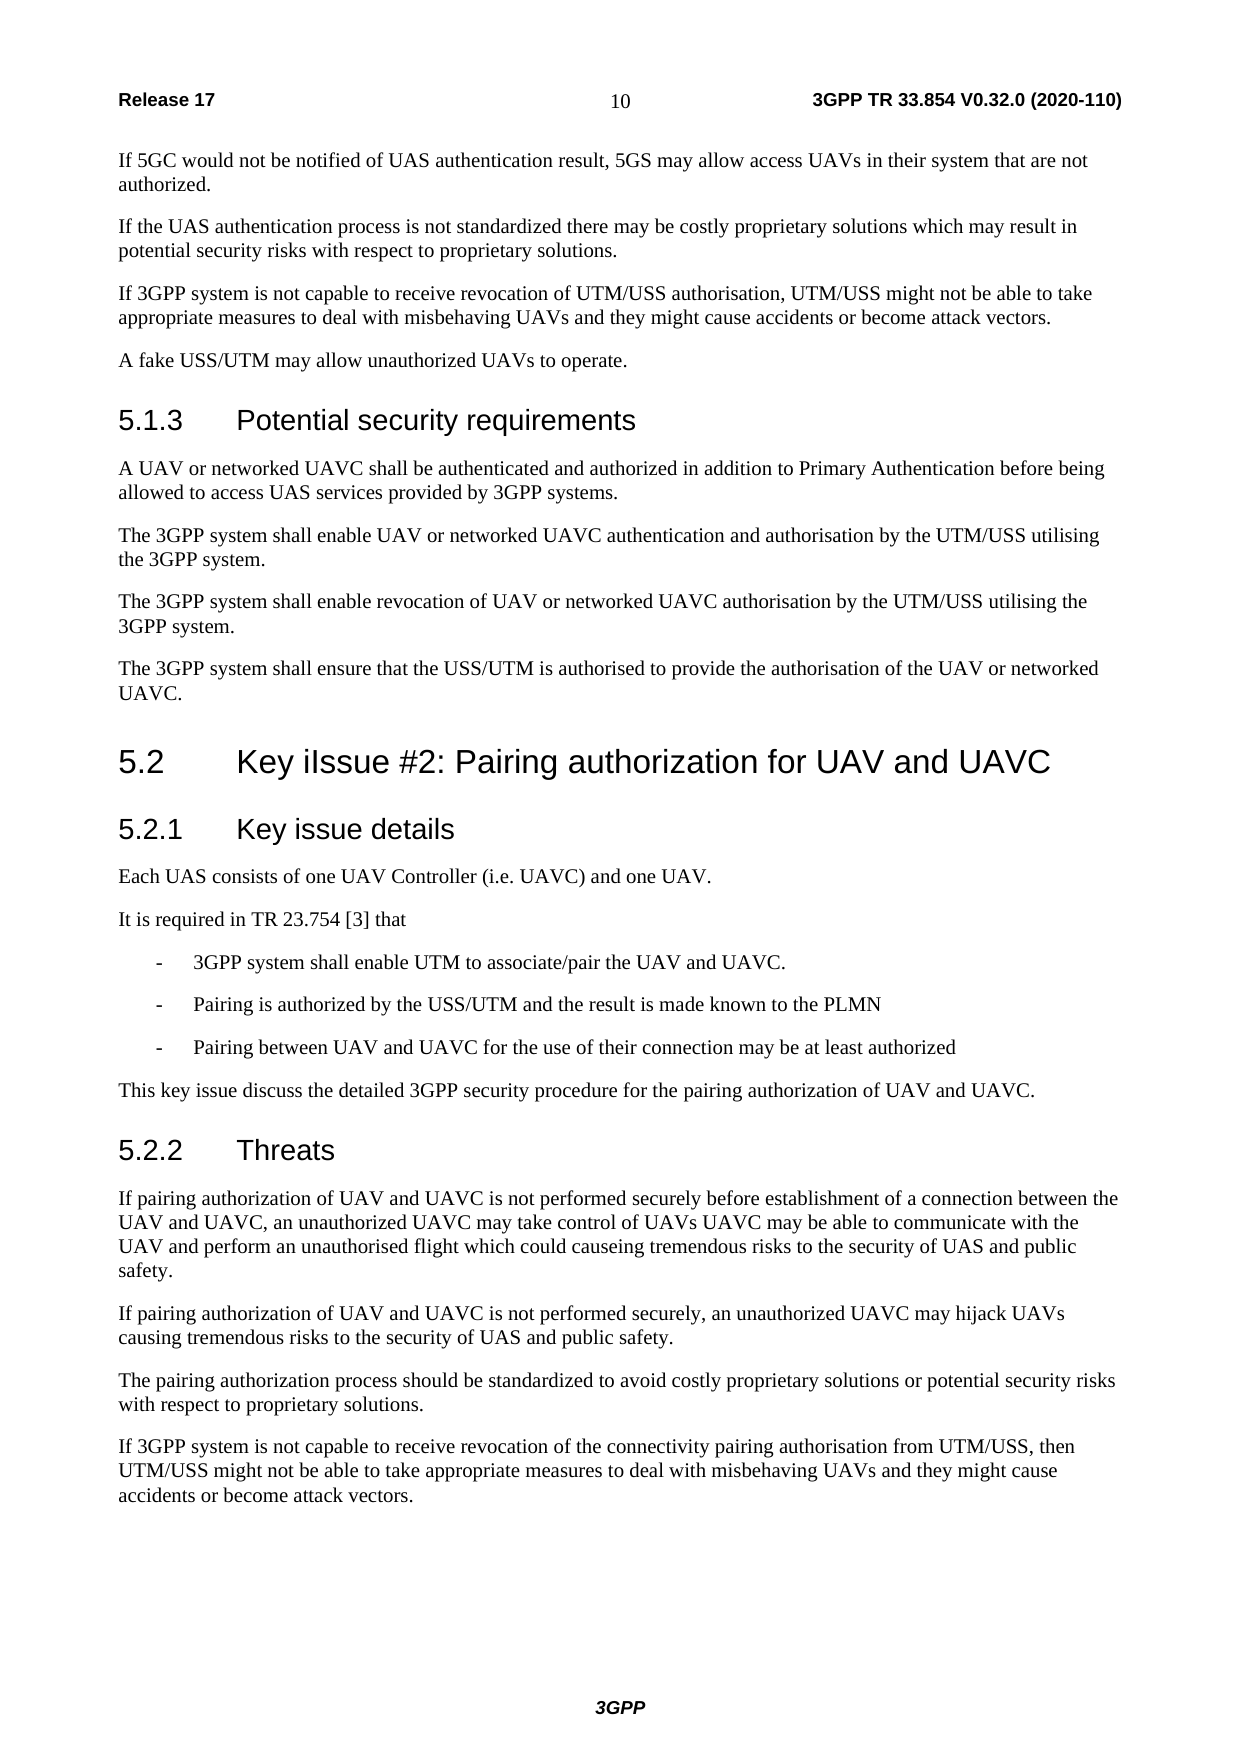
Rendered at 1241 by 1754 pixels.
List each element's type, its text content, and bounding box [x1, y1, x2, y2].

subtitle 5.2 Key ssue #2: Pairing authorization for UAV and UAVC [118, 742, 1122, 780]
subtitle 5.1.3 Potential security requirements [118, 403, 1122, 437]
text The 3GPP system shall ensure that the USS/UTM is authorised to provide the authorisation of the UAV or networked UAVC. [118, 656, 1122, 704]
list Pairing between UAV and UAVC for the use of their connection may be at least authorized [156, 1035, 1122, 1059]
text The 3GPP system shall enable revocation of UAV or networked UAVC authorisation by the UTM/USS utilising the 3GPP system. [118, 589, 1122, 638]
text If 5GC would not be notified of UAS authentication result, 5GS may allow access UAVs in their system that are not authorized. [118, 147, 1122, 196]
text The 3GPP system shall enable UAV or networked UAVC authentication and authorisation by the UTM/USS utilising the 3GPP system. [118, 523, 1122, 571]
text If the UAS authentication process is not standardized there may be costly proprietary solutions which may result in potential security risks with respect to proprietary solutions. [118, 214, 1122, 262]
text If 3GPP system is not capable to receive revocation of UTM/USS authorisation, UTM/USS might not be able to take appropriate measures to deal with misbehaving UAVs and they might cause accidents or become attack vectors. [118, 281, 1122, 329]
text If 3GPP system is not capable to receive revocation of pairing authorisation from UTM/USS, then UTM/USS might not be able to take appropriate measures to deal with misbehaving UAVs and they might cause accidents or become attack vectors. [118, 1434, 1122, 1507]
list 3GPP system shall enable UTM to associate/pair the UAV and UAVC. [156, 949, 1122, 974]
subtitle 5.2.1 Key issue details [118, 812, 1122, 845]
text A fake USS/UTM may allow unauthorized UAVs to operate. [118, 348, 1122, 372]
text It is required in TR 23.754 [3] that [118, 907, 1122, 931]
text Each UAS consists of one UAV Controller (i.e. UAVC) and one UAV. [118, 864, 1122, 888]
list Pairing is authorized by the USS/UTM and the result is made known to the PLMN [156, 992, 1122, 1016]
text A UAV or networked UAVC shall be authenticated and authorized in addition to Primary Authentication before being allowed to access UAS services provided by 3GPP systems. [118, 456, 1122, 504]
subtitle 5.2.2 Threats [118, 1133, 1122, 1167]
text This key issue discuss the detailed 3GPP security procedure for the pairing authorization of UAV and UAVC. [118, 1078, 1122, 1102]
text If pairing authorization of UAV and UAVC is not performed, an unauthorized caus tremendous risks to the security of UAS and public safety. [118, 1186, 1122, 1282]
